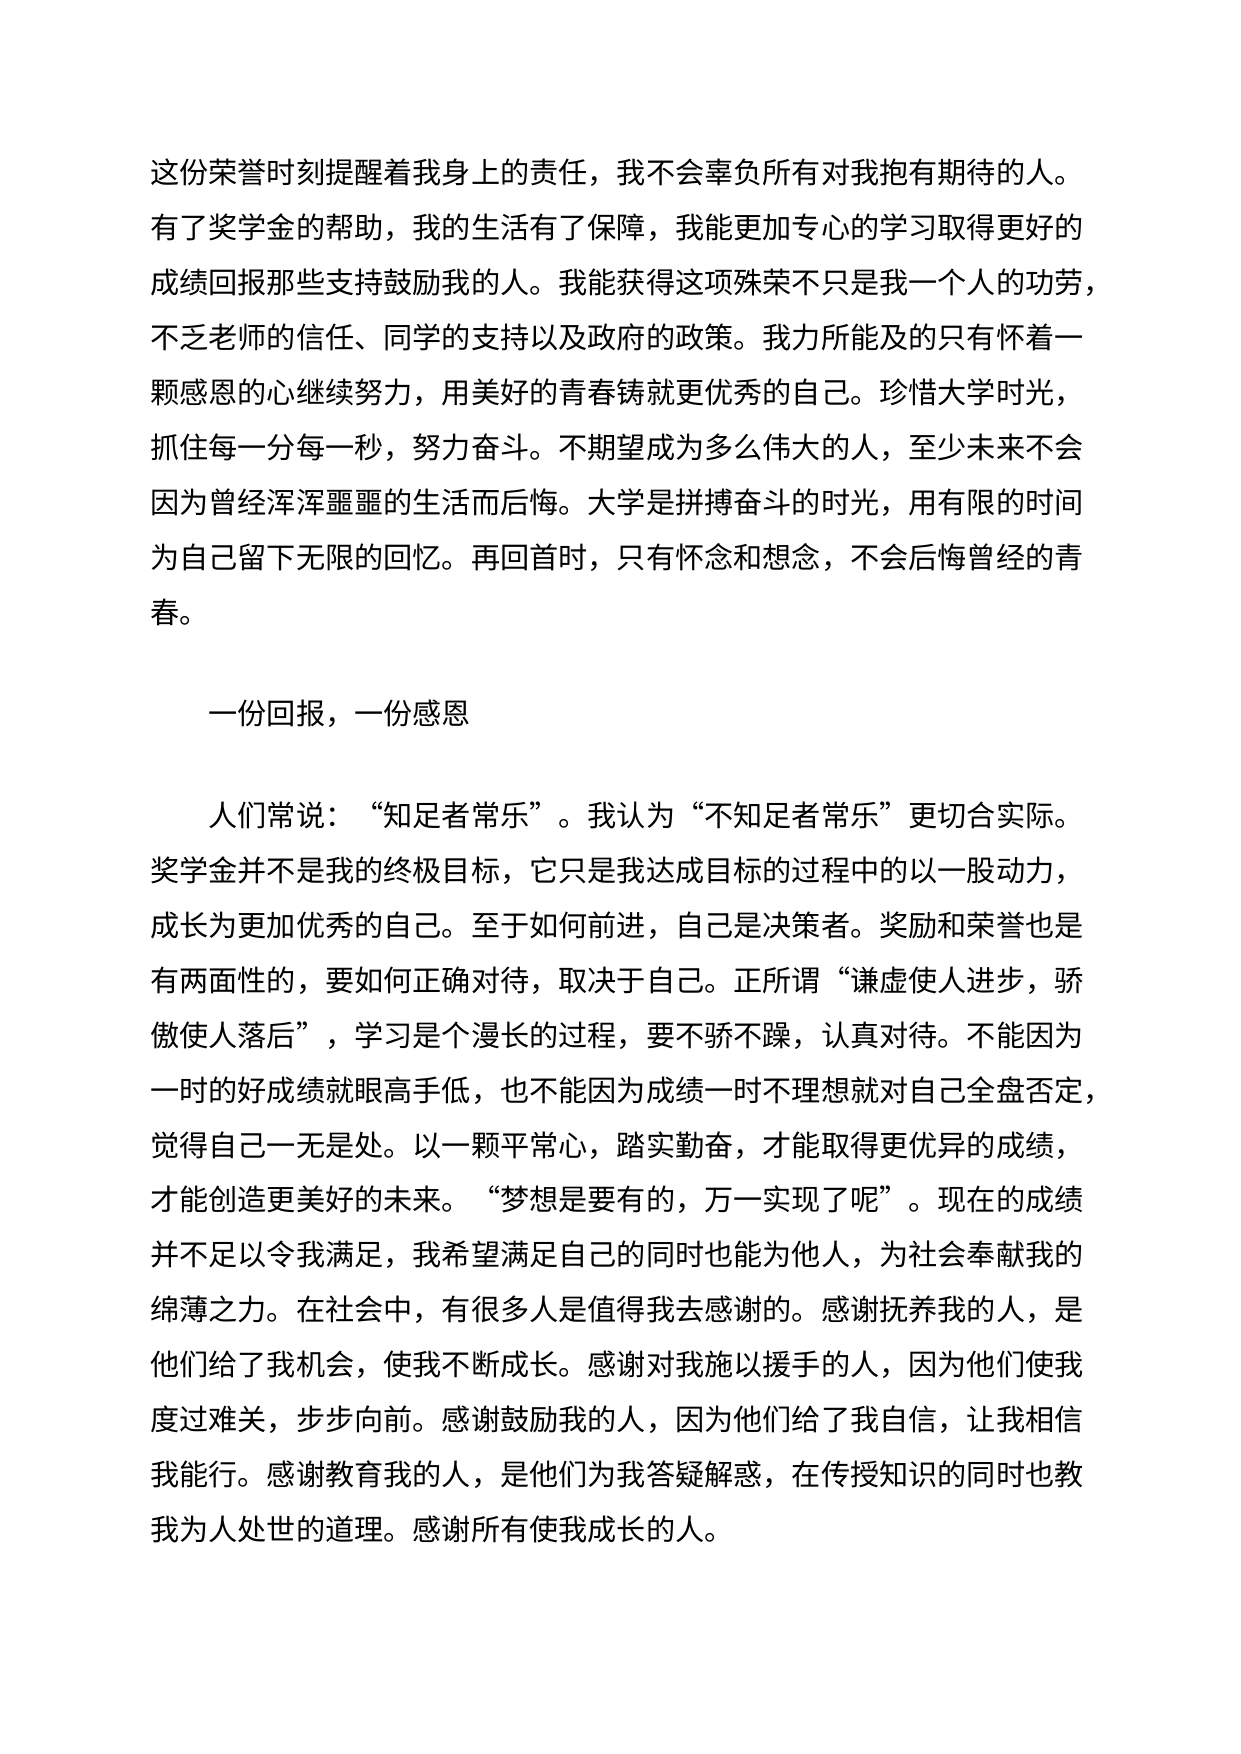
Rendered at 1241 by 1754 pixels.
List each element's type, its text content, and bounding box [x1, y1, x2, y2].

text 一份回报，一份感恩 [150, 691, 1090, 733]
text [150, 150, 1090, 631]
text 人们常说：“知足者常乐”。我认为“不知足者常乐”更切合实际。奖学金并不是我的终极目标，它只是我达成目标的过程中的以一股动力，成长为更加优秀的自己。至于如何前进，自己是决策者。奖励和荣誉也是有两面性的，要如何正确对待，取决于自己。正所谓“谦虚使人进步，骄傲使人落后”，学习是个漫长的过程，要不骄不躁，认真对待。不能因为一时的好成绩就眼高手低，也不能因为成绩一时不理想就对自己全盘否定，觉得自己一无是处。以一颗平常心，踏实勤奋，才能取得更优异的成绩，才能创造更美好的未来。“梦想是要有的，万一实现了呢”。现在的成绩并不足以令我满足，我希望满足自己的同时也能为他人，为社会奉献我的绵薄之力。在社会中，有很多人是值得我去感谢的。感谢抚养我的人，是他们给了我机会，使我不断成长。感谢对我施以援手的人，因为他们使我度过难关，步步向前。感谢鼓励我的人，因为他们给了我自信，让我相信我能行。感谢教育我的人，是他们为我答疑解惑，在传授知识的同时也教我为人处世的道理。感谢所有使我成长的人。 [150, 793, 1090, 1549]
